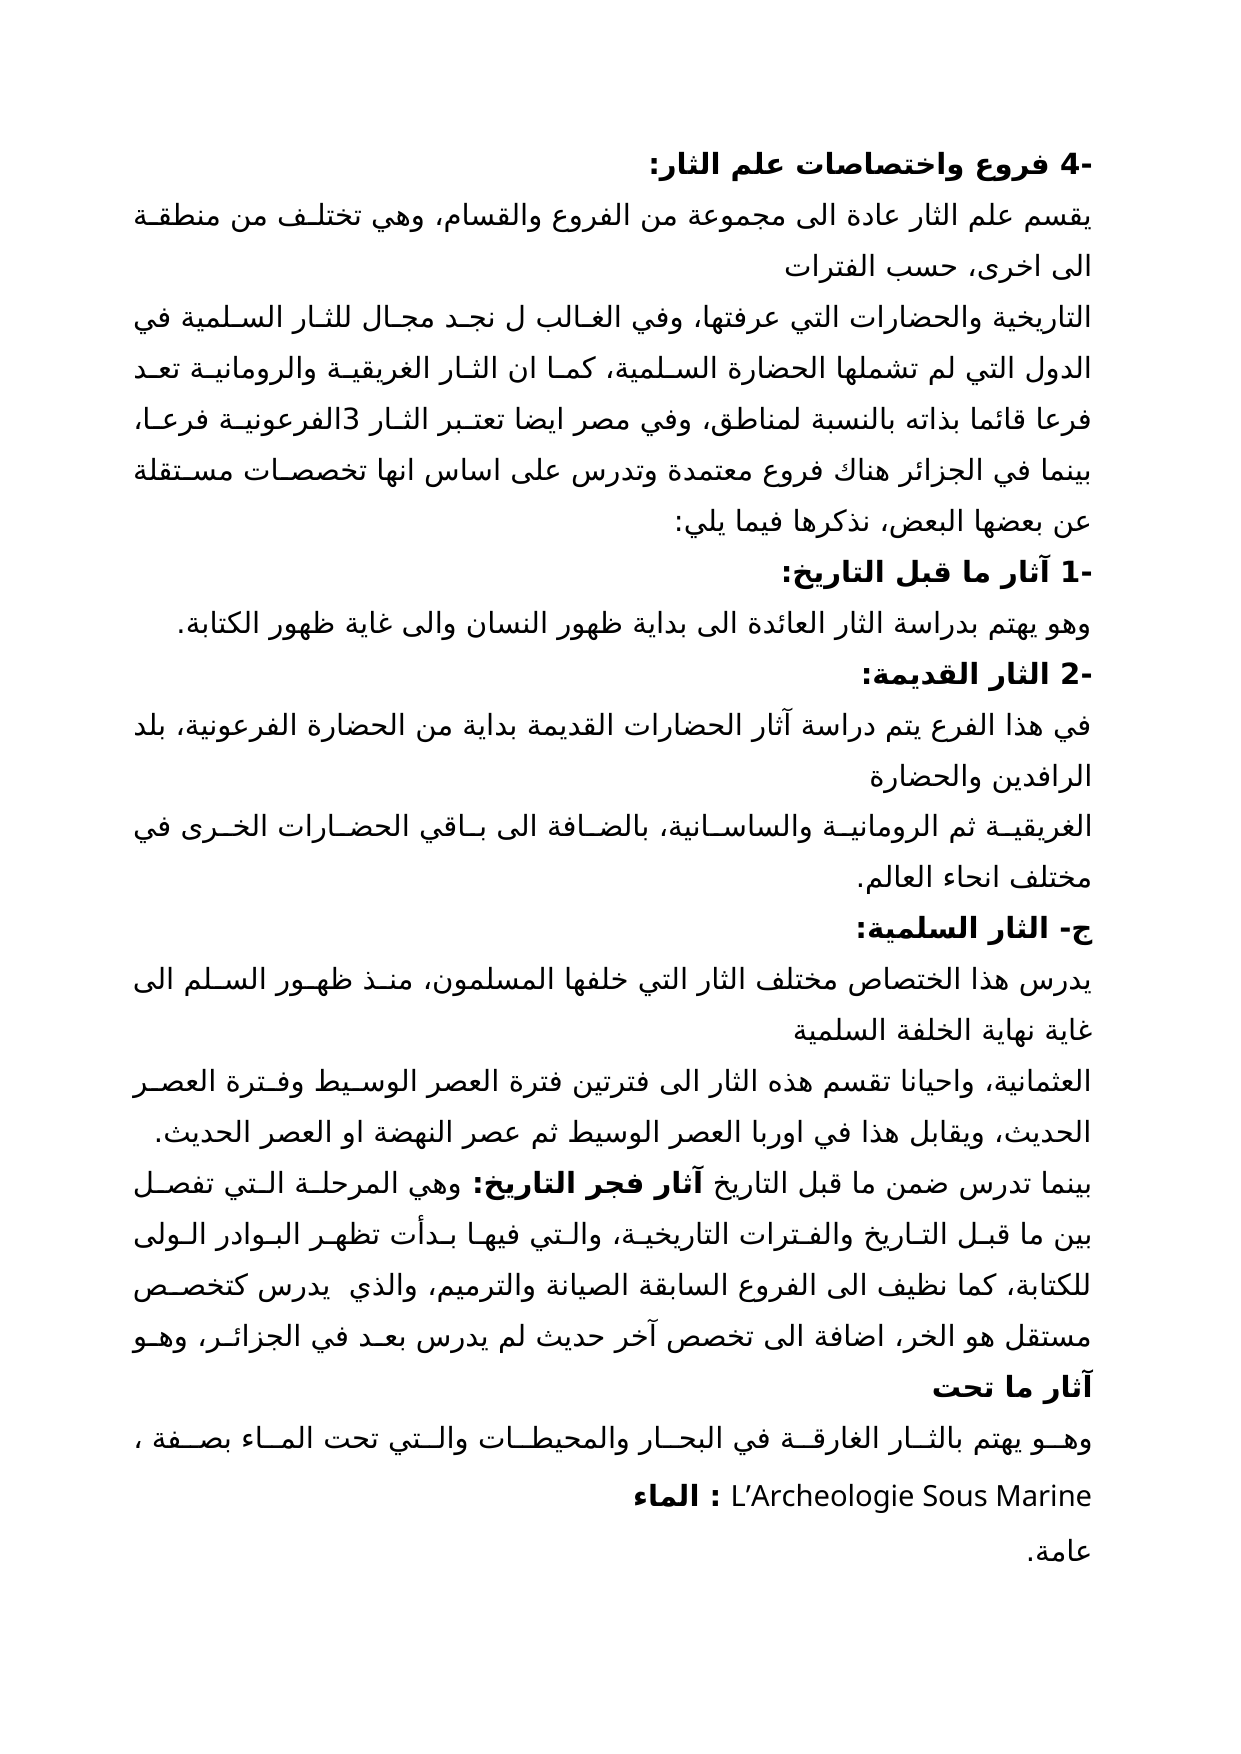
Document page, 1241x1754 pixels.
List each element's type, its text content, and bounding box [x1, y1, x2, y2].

text عامة. [133, 1534, 1093, 1568]
text العثمانية، واحيانا تقسم هذه الثار الى فترتين فترة العصر الوسيط وفترة العصر الحديث، ويقابل هذا في اوربا العصر الوسيط ثم عصر النهضة او العصر الحديث. [133, 1064, 1093, 1149]
text التاريخية والحضارات التي عرفتها، وفي الغالب ل نجد مجال للثار السلمية في الدول التي لم تشملها الحضارة السلمية، كما ان الثار الغريقية والرومانية تعد فرعا قائما بذاته بالنسبة لمناطق، وفي مصر ايضا تعتبر الثار 3الفرعونية فرعا، بينما في الجزائر هناك فروع معتمدة وتدرس على اساس انها تخصصات مستقلة عن بعضها البعض، نذكرها فيما يلي: [133, 300, 1093, 538]
text وهو يهتم بدراسة الثار العائدة الى بداية ظهور النسان والى غاية ظهور الكتابة. [133, 606, 1093, 640]
text وهو يهتم بالثار الغارقة في البحار والمحيطات والتي تحت الماء بصفة ،L’Archeologie Sous Marine : الماء [133, 1421, 1093, 1514]
text الغريقية ثم الرومانية والساسانية، بالضافة الى باقي الحضارات الخرى في مختلف انحاء العالم. [133, 810, 1093, 895]
text في هذا الفرع يتم دراسة آثار الحضارات القديمة بداية من الحضارة الفرعونية، بلد الرافدين والحضارة [133, 708, 1093, 793]
text -1 آثار ما قبل التاريخ: [133, 555, 1093, 589]
text -2 الثار القديمة: [133, 657, 1093, 691]
text يقسم علم الثار عادة الى مجموعة من الفروع والقسام، وهي تختلف من منطقة الى اخرى، حسب الفترات [133, 198, 1093, 283]
text -4 فروع واختصاصات علم الثار: [133, 148, 1093, 182]
text ج- الثار السلمية: [133, 912, 1093, 946]
text بينما تدرس ضمن ما قبل التاريخ آثار فجر التاريخ: وهي المرحلة التي تفصل بين ما قبل التاريخ والفترات التاريخية، والتي فيها بدأت تظهر البوادر الولى للكتابة، كما نظيف الى الفروع السابقة الصيانة والترميم، والذي يدرس كتخصص مستقل هو الخر، اضافة الى تخصص آخر حديث لم يدرس بعد في الجزائر، وهو آثار ما تحت [133, 1166, 1093, 1404]
text يدرس هذا الختصاص مختلف الثار التي خلفها المسلمون، منذ ظهور السلم الى غاية نهاية الخلفة السلمية [133, 963, 1093, 1047]
